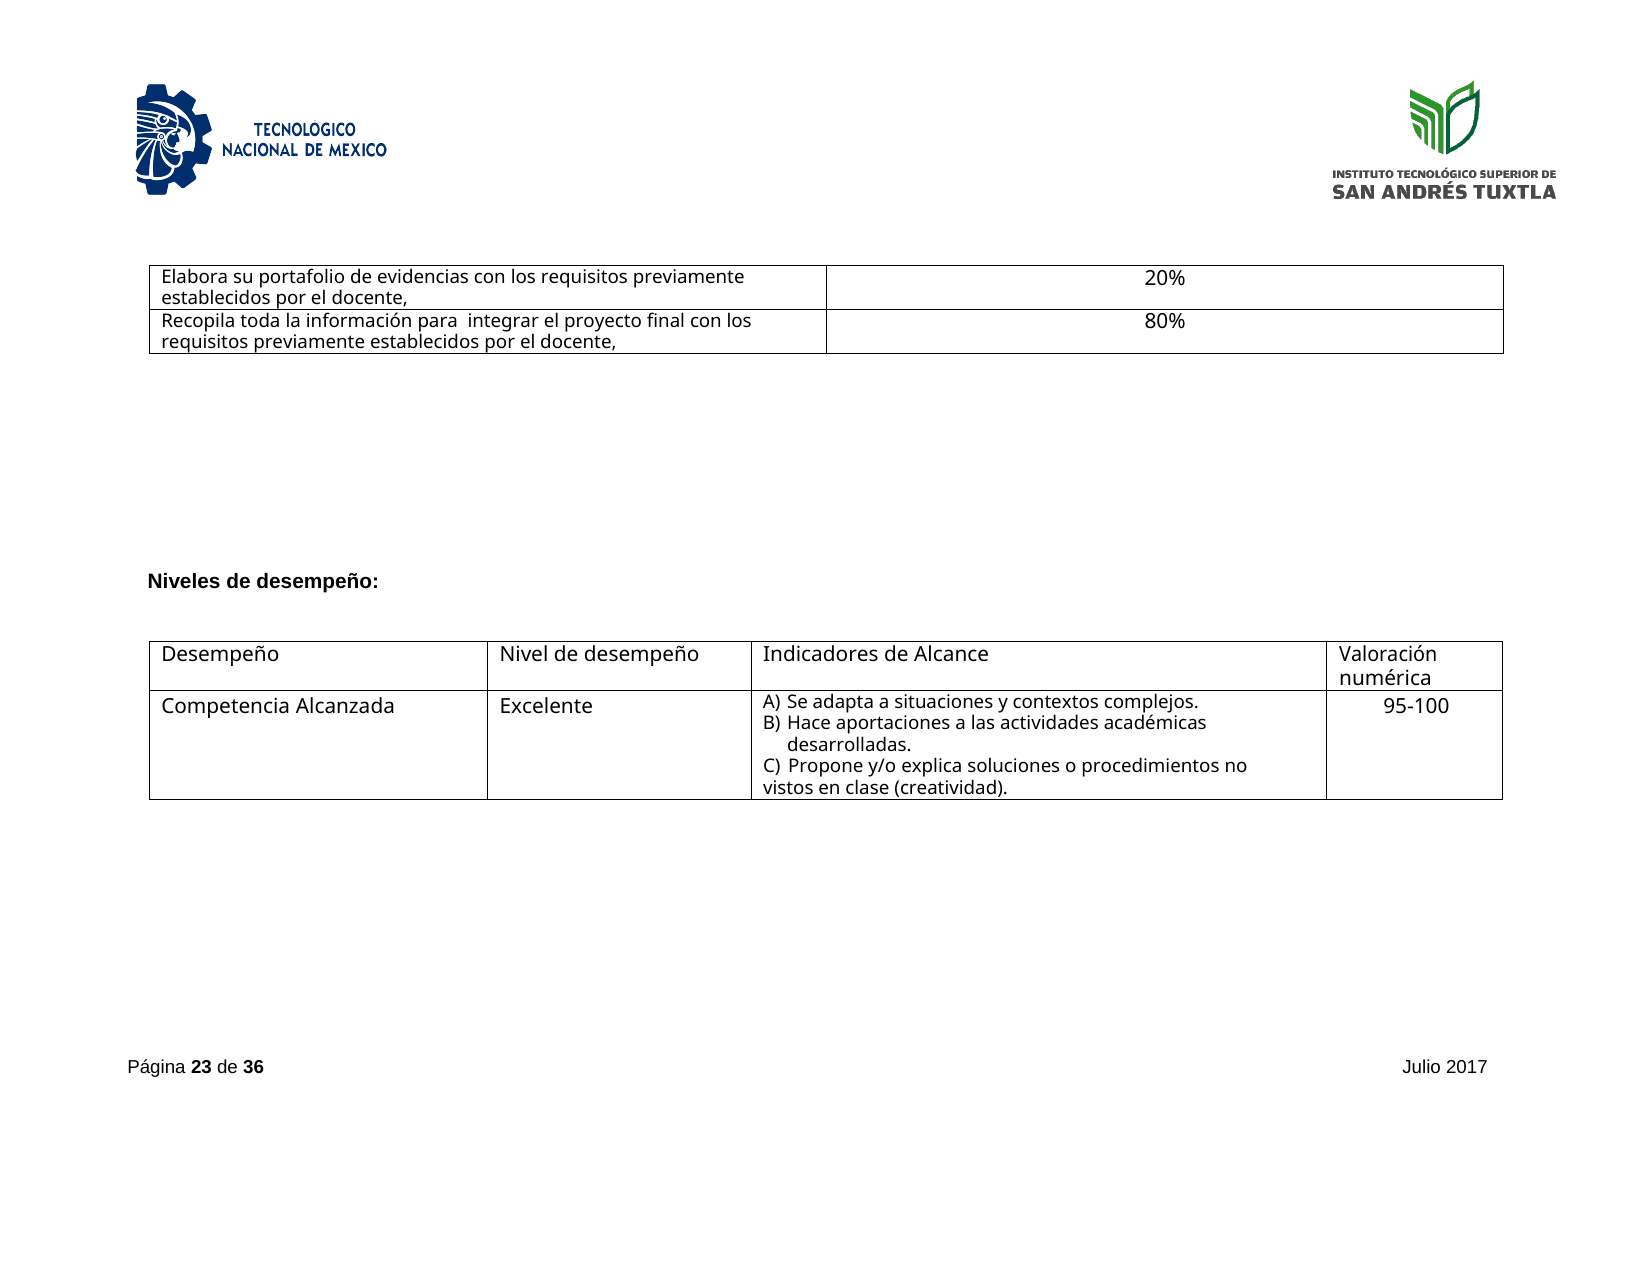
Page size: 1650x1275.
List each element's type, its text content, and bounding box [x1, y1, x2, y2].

table_header Valoración numérica [1327, 642, 1502, 690]
table_cell 80% [827, 310, 1503, 353]
text Niveles de desempeño: [147, 569, 1548, 593]
table_cell Se adapta a situaciones y contextos complejos. Hace aportaciones a las actividades académicas desarrolladas. Propone y/o explica soluciones o procedimientos no vistos en clase (creatividad). [752, 691, 1326, 799]
table_header Desempeño [150, 642, 487, 690]
table_cell Excelente [488, 691, 751, 799]
picture [1333, 80, 1556, 199]
table_cell Competencia Alcanzada [150, 691, 487, 799]
table_header 20% [827, 266, 1503, 309]
table_cell Recopila toda la información para integrar el proyecto final con los requisitos previamente establecidos por el docente, [150, 310, 826, 353]
table_cell 95-100 [1327, 691, 1502, 799]
picture [126, 80, 396, 199]
table_header Indicadores de Alcance [752, 642, 1326, 690]
table_header Elabora su portafolio de evidencias con los requisitos previamente establecidos por el docente, [150, 266, 826, 309]
table_header Nivel de desempeño [488, 642, 751, 690]
